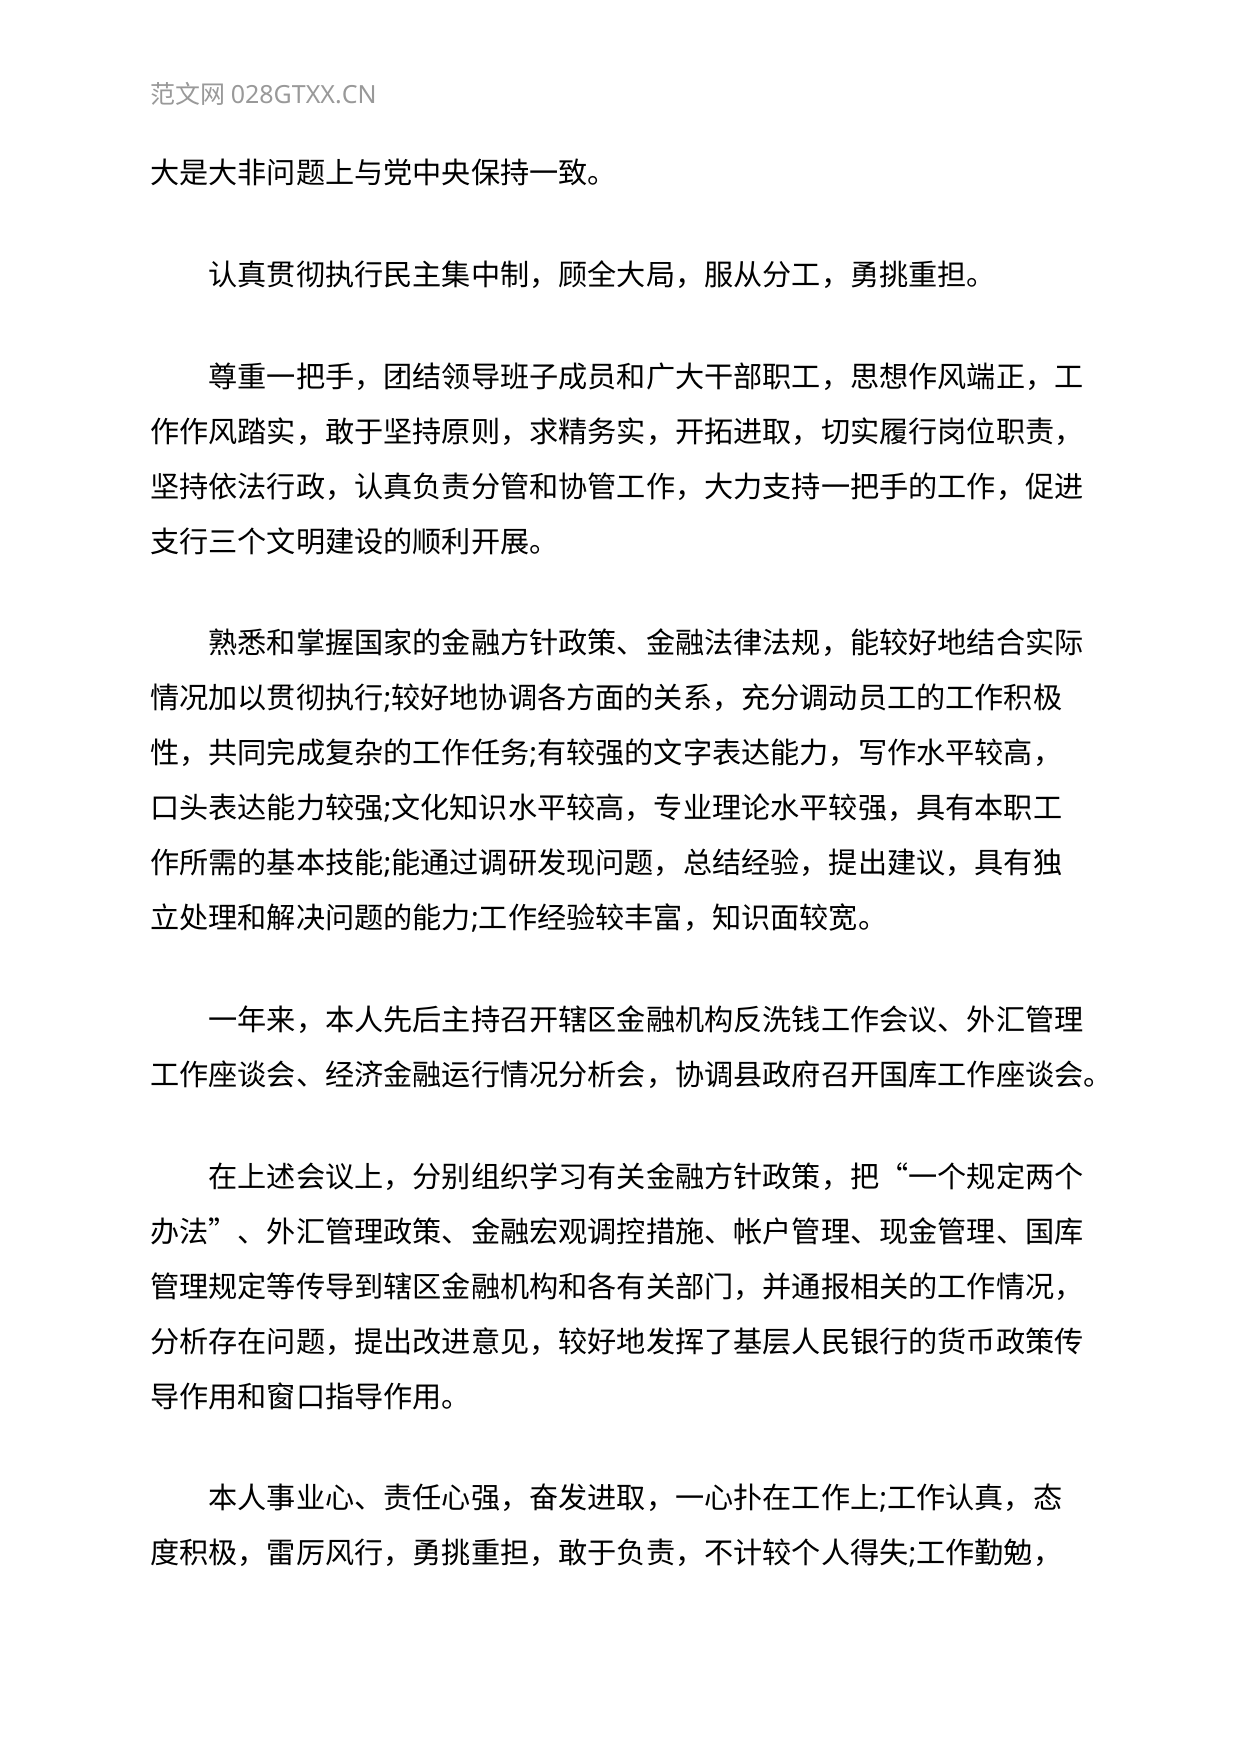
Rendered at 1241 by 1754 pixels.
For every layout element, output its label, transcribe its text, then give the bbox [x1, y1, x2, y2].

text 一年来，本人先后主持召开辖区金融机构反洗钱工作会议、外汇管理工作座谈会、经济金融运行情况分析会，协调县政府召开国库工作座谈会。 [150, 997, 1090, 1094]
text 熟悉和掌握国家的金融方针政策、金融法律法规，能较好地结合实际情况加以贯彻执行;较好地协调各方面的关系，充分调动员工的工作积极性，共同完成复杂的工作任务;有较强的文字表达能力，写作水平较高，口头表达能力较强;文化知识水平较高，专业理论水平较强，具有本职工作所需的基本技能;能通过调研发现问题，总结经验，提出建议，具有独立处理和解决问题的能力;工作经验较丰富，知识面较宽。 [150, 620, 1090, 937]
text 认真贯彻执行民主集中制，顾全大局，服从分工，勇挑重担。 [150, 252, 1090, 294]
text 尊重一把手，团结领导班子成员和广大干部职工，思想作风端正，工作作风踏实，敢于坚持原则，求精务实，开拓进取，切实履行岗位职责，坚持依法行政，认真负责分管和协管工作，大力支持一把手的工作，促进支行三个文明建设的顺利开展。 [150, 353, 1090, 561]
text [150, 150, 1090, 192]
text 在上述会议上，分别组织学习有关金融方针政策，把“一个规定两个办法”、外汇管理政策、金融宏观调控措施、帐户管理、现金管理、国库管理规定等传导到辖区金融机构和各有关部门，并通报相关的工作情况，分析存在问题，提出改进意见，较好地发挥了基层人民银行的货币政策传导作用和窗口指导作用。 [150, 1153, 1090, 1415]
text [150, 1475, 1090, 1572]
